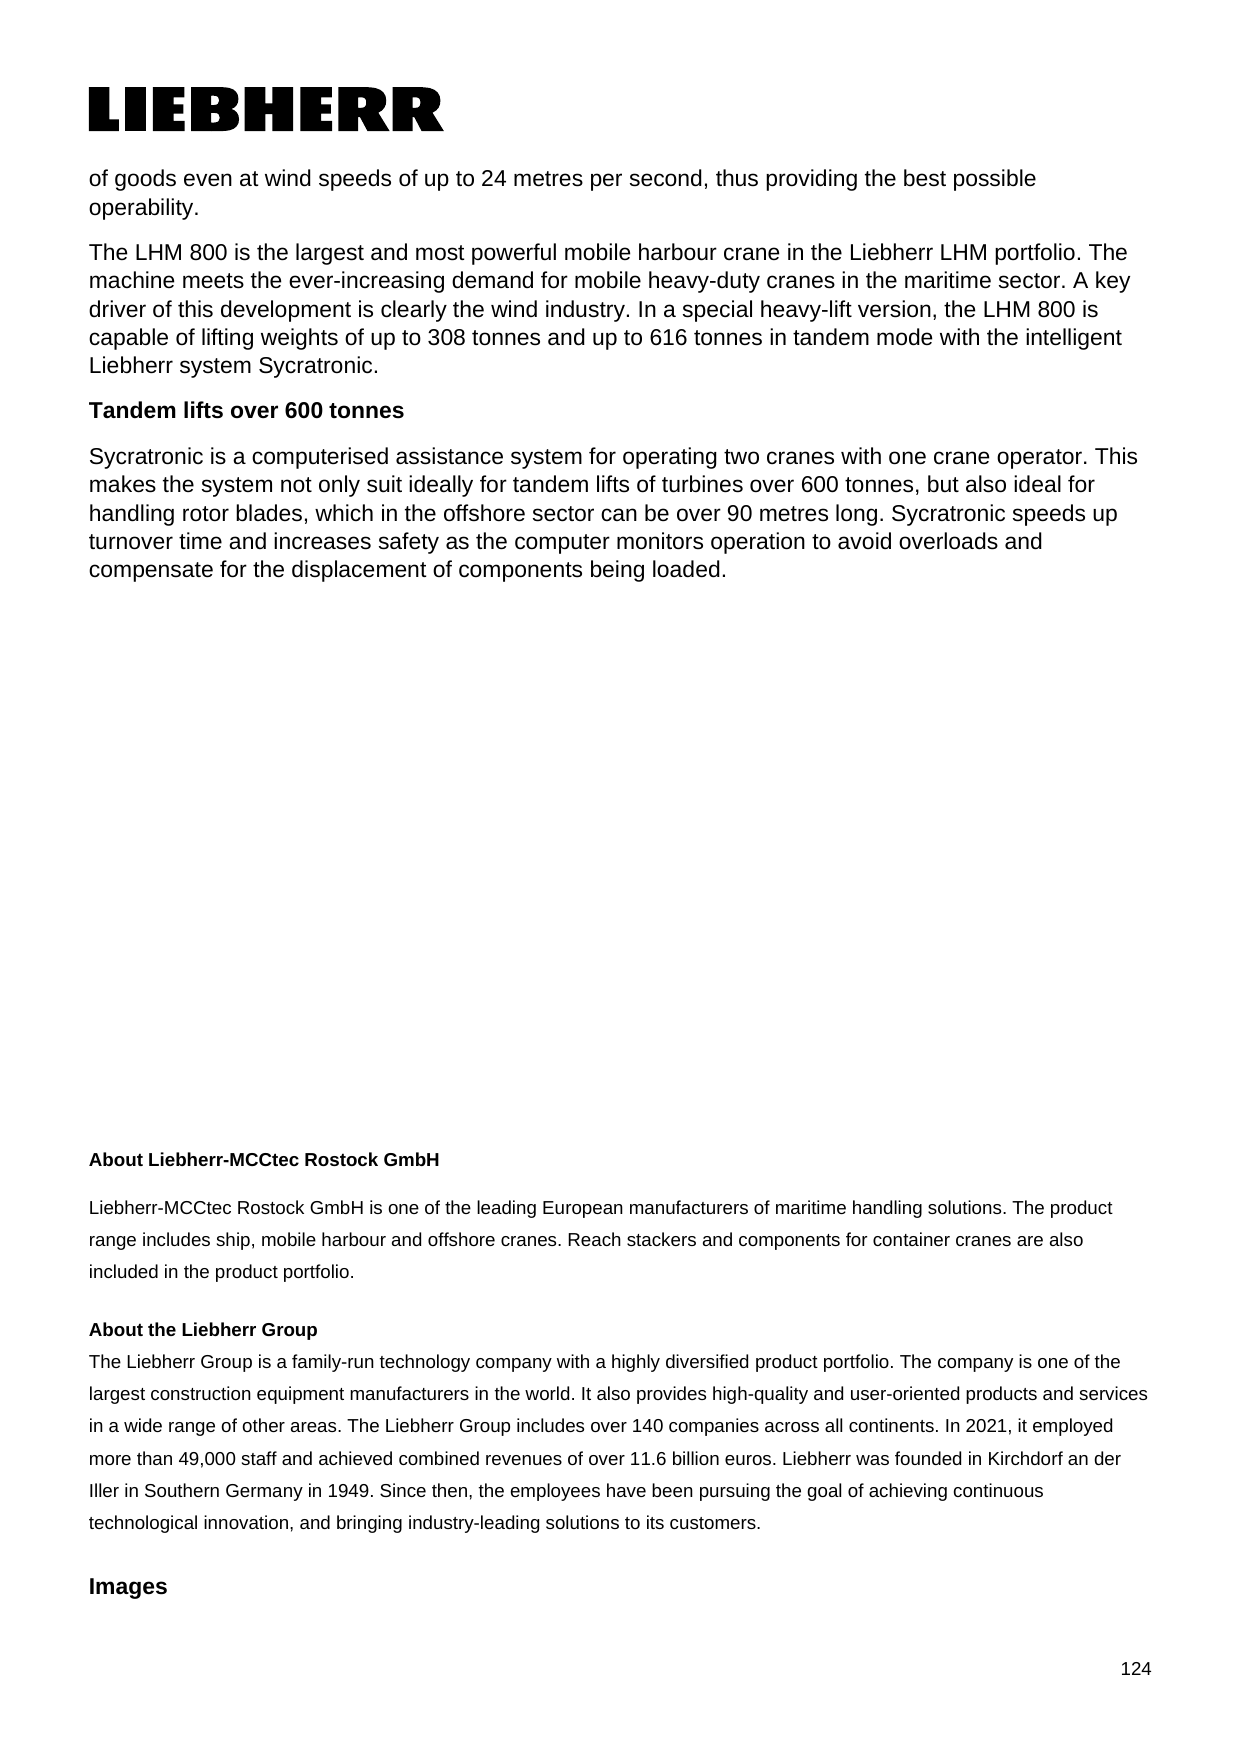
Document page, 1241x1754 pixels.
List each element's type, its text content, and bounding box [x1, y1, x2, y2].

text About Liebherr-MCCtec Rostock GmbH [89, 1147, 1152, 1172]
text Images [89, 1569, 1152, 1601]
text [89, 165, 1152, 220]
text Liebherr-MCCtec Rostock GmbH is one of the leading European manufacturers of maritime handling solutions. The product range includes ship, mobile harbour and offshore cranes. Reach stackers and components for container cranes are also included in the product portfolio. [89, 1197, 1152, 1283]
text Sycratronic is a computerised assistance system for operating two cranes with one crane operator. This makes the system not only suit ideally for tandem lifts of turbines over 600 tonnes, but also ideal for handling rotor blades, which in the offshore sector can be over 90 metres long. Sycratronic speeds up turnover time and increases safety as the computer monitors operation to avoid overloads and compensate for the displacement of components being loaded. [89, 443, 1152, 583]
text The Liebherr Group is a family-run technology company with a highly diversified product portfolio. The company is one of the largest construction equipment manufacturers in the world. It also provides high-quality and user-oriented products and services in a wide range of other areas. The Liebherr Group includes over 140 companies across all continents. In 2021, it employed more than 49,000 staff and achieved combined revenues of over 11.6 billion euros. Liebherr was founded in Kirchdorf an der Iller in Southern Germany in 1949. Since then, the employees have been pursuing the goal of achieving continuous technological innovation, and bringing industry-leading solutions to its customers. [89, 1351, 1152, 1534]
text About the Liebherr Group [89, 1318, 1152, 1340]
text Tandem lifts over 600 tonnes [89, 397, 1152, 424]
text The LHM 800 is the largest and most powerful mobile harbour crane in the Liebherr LHM portfolio. The machine meets the ever-increasing demand for mobile heavy-duty cranes in the maritime sector. A key driver of this development is clearly the wind industry. In a special heavy-lift version, the LHM 800 is capable of lifting weights of up to 308 tonnes and up to 616 tonnes in tandem mode with the intelligent Liebherr system Sycratronic. [89, 239, 1152, 379]
